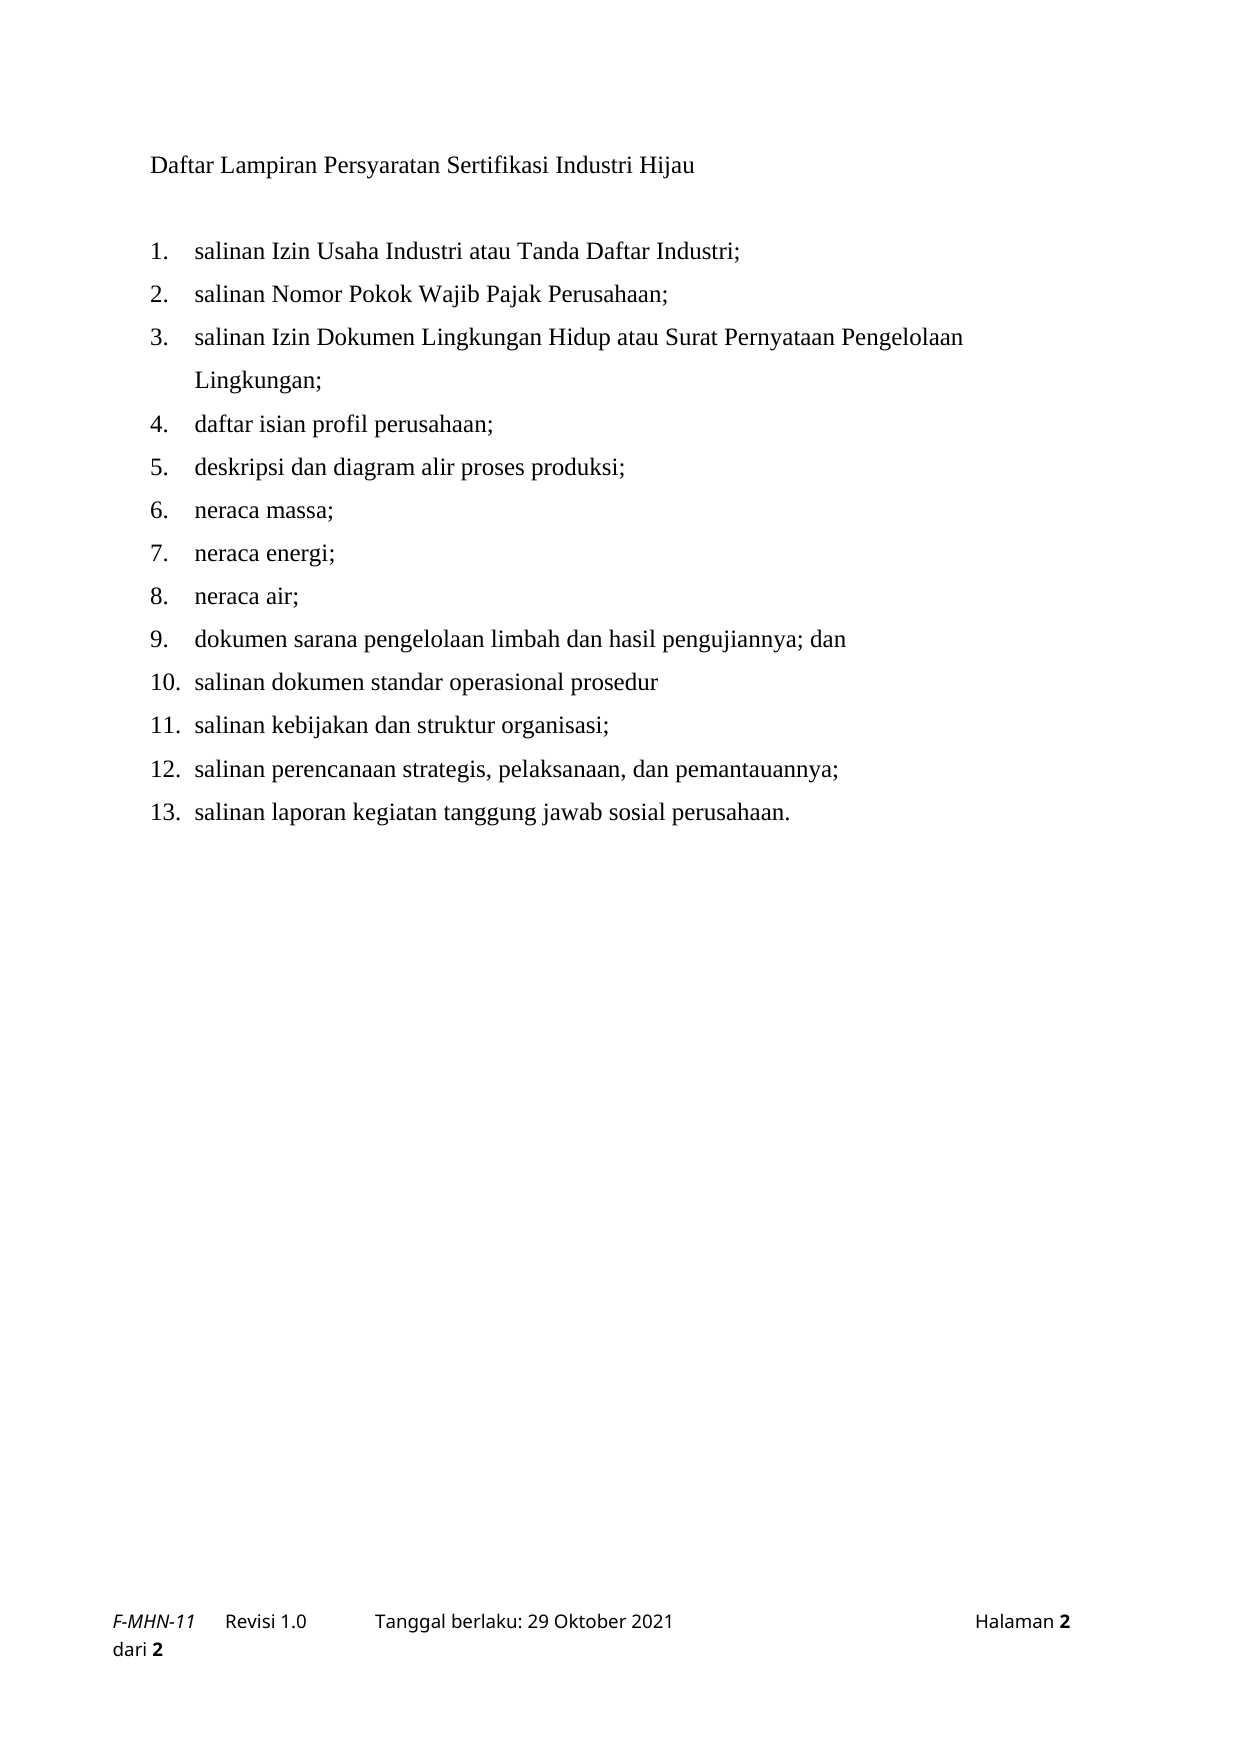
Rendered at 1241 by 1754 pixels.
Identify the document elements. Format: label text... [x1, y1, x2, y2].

text 5. deskripsi dan diagram alir proses produksi; [150, 452, 1090, 481]
text 10. salinan dokumen standar operasional prosedur [150, 667, 1090, 696]
text Daftar Lampiran Persyaratan Sertifikasi Industri Hijau [150, 150, 1090, 179]
text 11. salinan kebijakan dan struktur organisasi; [150, 711, 1090, 739]
text 3. salinan Izin Dokumen Lingkungan Hidup atau Surat Pernyataan Pengelolaan Lingkungan; [150, 322, 1090, 394]
text 12. salinan perencanaan strategis, pelaksanaan, dan pemantauannya; [150, 754, 1090, 782]
text 7. neraca energi; [150, 538, 1090, 567]
text 9. dokumen sarana pengelolaan limbah dan hasil pengujiannya; dan [150, 624, 1090, 653]
text 13. salinan laporan kegiatan tanggung jawab sosial perusahaan. [150, 797, 1090, 826]
text 1. salinan Izin Usaha Industri atau Tanda Daftar Industri; [150, 236, 1090, 265]
text 4. daftar isian profil perusahaan; [150, 409, 1090, 437]
text 2. salinan Nomor Pokok Wajib Pajak Perusahaan; [150, 279, 1090, 308]
text 8. neraca air; [150, 581, 1090, 610]
text 6. neraca massa; [150, 495, 1090, 524]
